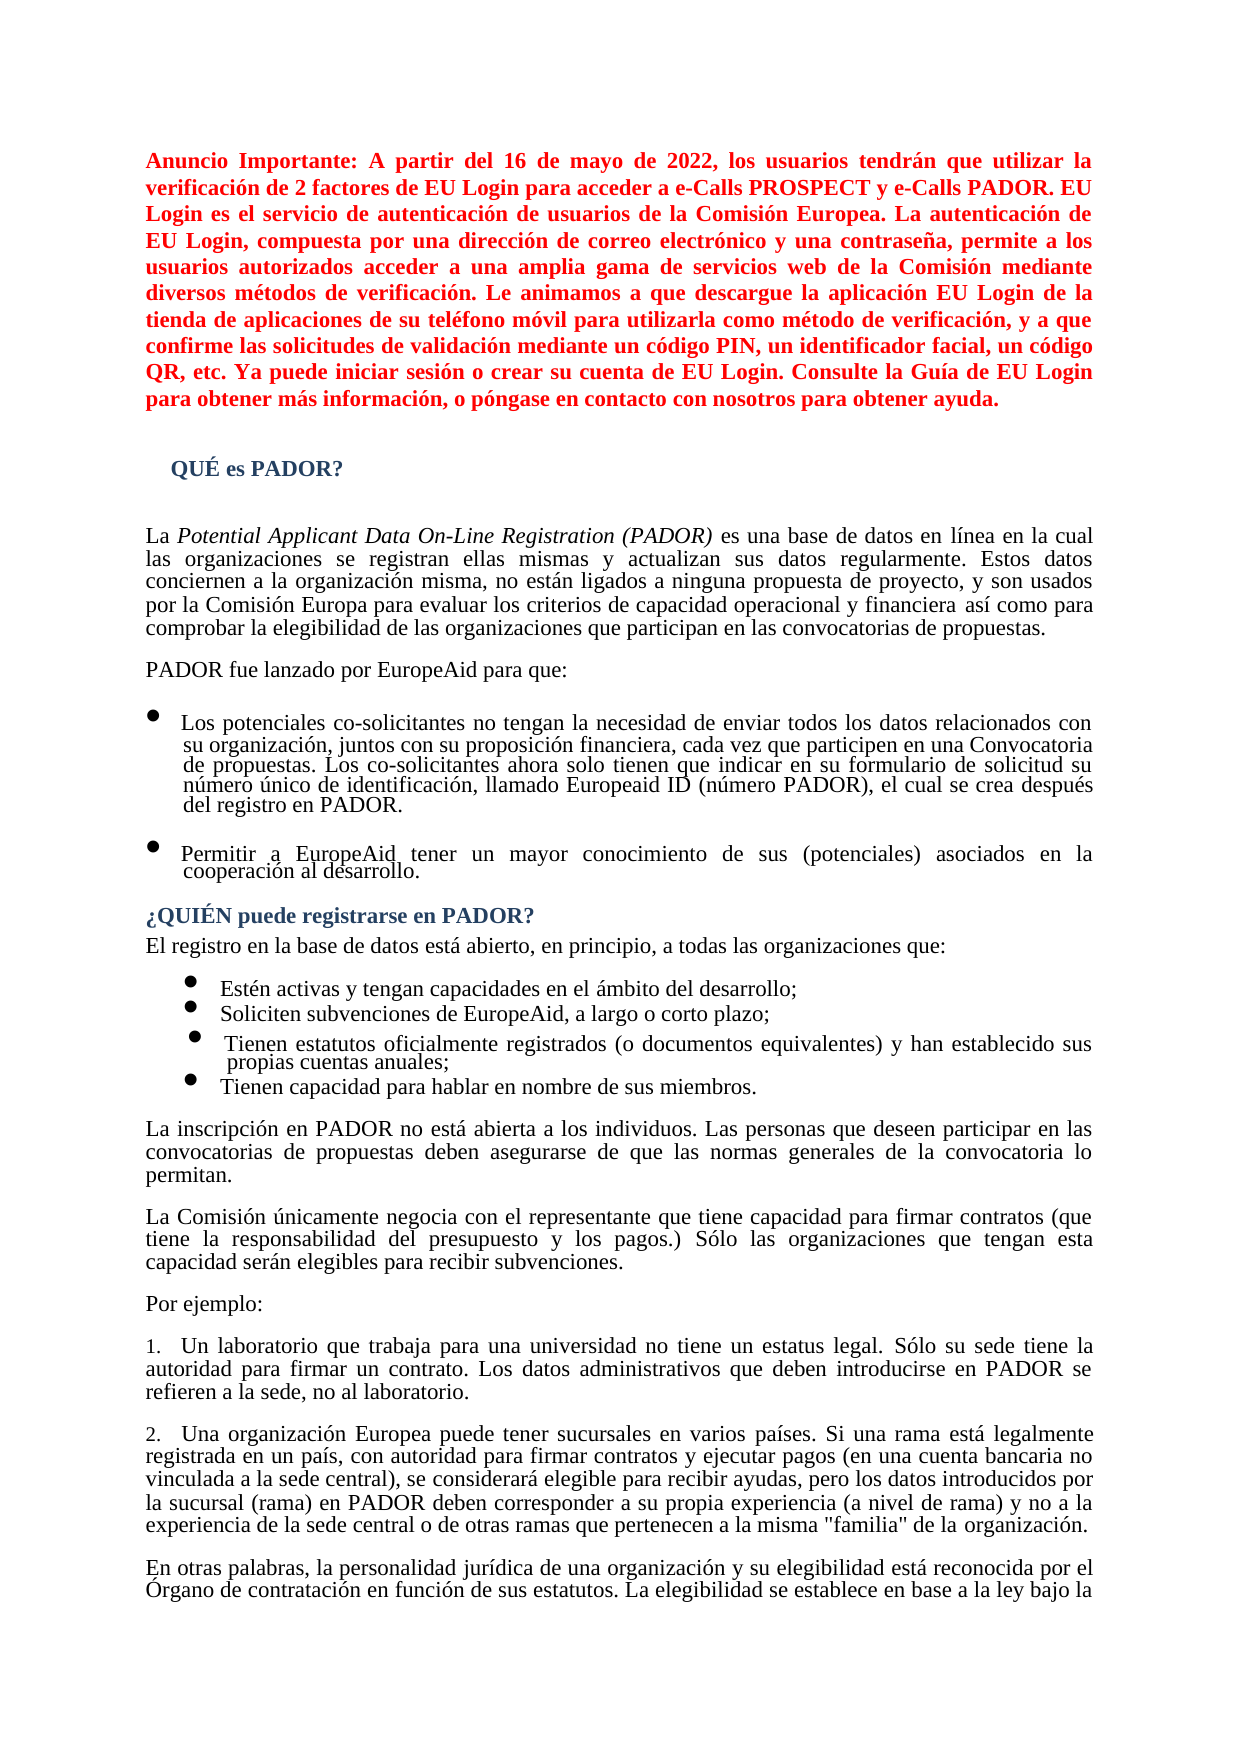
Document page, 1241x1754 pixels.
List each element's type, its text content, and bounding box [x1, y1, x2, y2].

list Estén activas y tengan capacidades en el ámbito del desarrollo; [145, 977, 1094, 1002]
text Por ejemplo: [145, 1293, 1094, 1316]
list Soliciten subvenciones de EuropeAid, a largo o corto plazo; [145, 1002, 1094, 1027]
list Tienen estatutos oficialmente registrados (o documentos equivalentes) y han establecido sus propias cuentas anuales; [187, 1027, 1094, 1074]
text La Potential Applicant Data On-Line Registration (PADOR) es una base de datos en línea en la cual las organizaciones se registran ellas mismas y actualizan sus datos regularmente. Estos datos conciernen a la organización misma, no están ligados a ninguna propuesta de proyecto, y son usados por la Comisión Europa para evaluar los criterios de capacidad operacional y financiera así como para comprobar la elegibilidad de las organizaciones que participan en las convocatorias de propuestas. [145, 525, 1094, 640]
subtitle QUÉ es PADOR? [145, 455, 1094, 481]
text La Comisión únicamente negocia con el representante que tiene capacidad para firmar contratos (que tiene la responsabilidad del presupuesto y los pagos.) Sólo las organizaciones que tengan esta capacidad serán elegibles para recibir subvenciones. [145, 1206, 1094, 1275]
text La inscripción en PADOR no está abierta a los individuos. Las personas que deseen participar en las convocatorias de propuestas deben asegurarse de que las normas generales de la convocatoria lo permitan. [145, 1118, 1094, 1187]
list Tienen capacidad para hablar en nombre de sus miembros. [145, 1074, 1094, 1099]
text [145, 1557, 1094, 1603]
list Un laboratorio que trabaja para una universidad no tiene un estatus legal. Sólo su sede tiene la autoridad para firmar un contrato. Los datos administrativos que deben introducirse en PADOR se refieren a la sede, no al laboratorio. [145, 1335, 1094, 1404]
list Los potenciales co-solicitantes no tengan la necesidad de enviar todos los datos relacionados con su organización, juntos con su proposición financiera, cada vez que participen en una Convocatoria de propuestas. Los co-solicitantes ahora solo tienen que indicar en su formulario de solicitud su número único de identificación, llamado Europeaid ID (número PADOR), el cual se crea después del registro en PADOR. [145, 700, 1094, 817]
text El registro en la base de datos está abierto, en principio, a todas las organizaciones que: [145, 935, 1094, 958]
subtitle ¿QUIÉN puede registrarse en PADOR? [145, 902, 1094, 929]
text PADOR fue lanzado por EuropeAid para que: [145, 659, 1094, 682]
subtitle Anuncio Importante: A partir del 16 de mayo de 2022, los usuarios tendrán que utilizar la verificación de 2 factores de EU Login para acceder a e-Calls PROSPECT y e-Calls PADOR. EU Login es el servicio de autenticación de usuarios de la Comisión Europea. La autenticación de EU Login, compuesta por una dirección de correo electrónico y una contraseña, permite a los usuarios autorizados acceder a una amplia gama de servicios web de la Comisión mediante diversos métodos de verificación. Le animamos a que descargue la aplicación EU Login de la tienda de aplicaciones de su teléfono móvil para utilizarla como método de verificación, y a que confirme las solicitudes de validación mediante un código PIN, un identificador facial, un código QR, etc. Ya puede iniciar sesión o crear su cuenta de EU Login. Consulte la Guía de EU Login para obtener más información, o póngase en contacto con nosotros para obtener ayuda. [145, 148, 1094, 411]
list Permitir a EuropeAid tener un mayor conocimiento de sus (potenciales) asociados en la cooperación al desarrollo. [145, 836, 1094, 883]
list Una organización Europea puede tener sucursales en varios países. Si una rama está legalmente registrada en un país, con autoridad para firmar contratos y ejecutar pagos (en una cuenta bancaria no vinculada a la sede central), se considerará elegible para recibir ayudas, pero los datos introducidos por la sucursal (rama) en PADOR deben corresponder a su propia experiencia (a nivel de rama) y no a la experiencia de la sede central o de otras ramas que pertenecen a la misma "familia" de la organización. [145, 1423, 1094, 1538]
